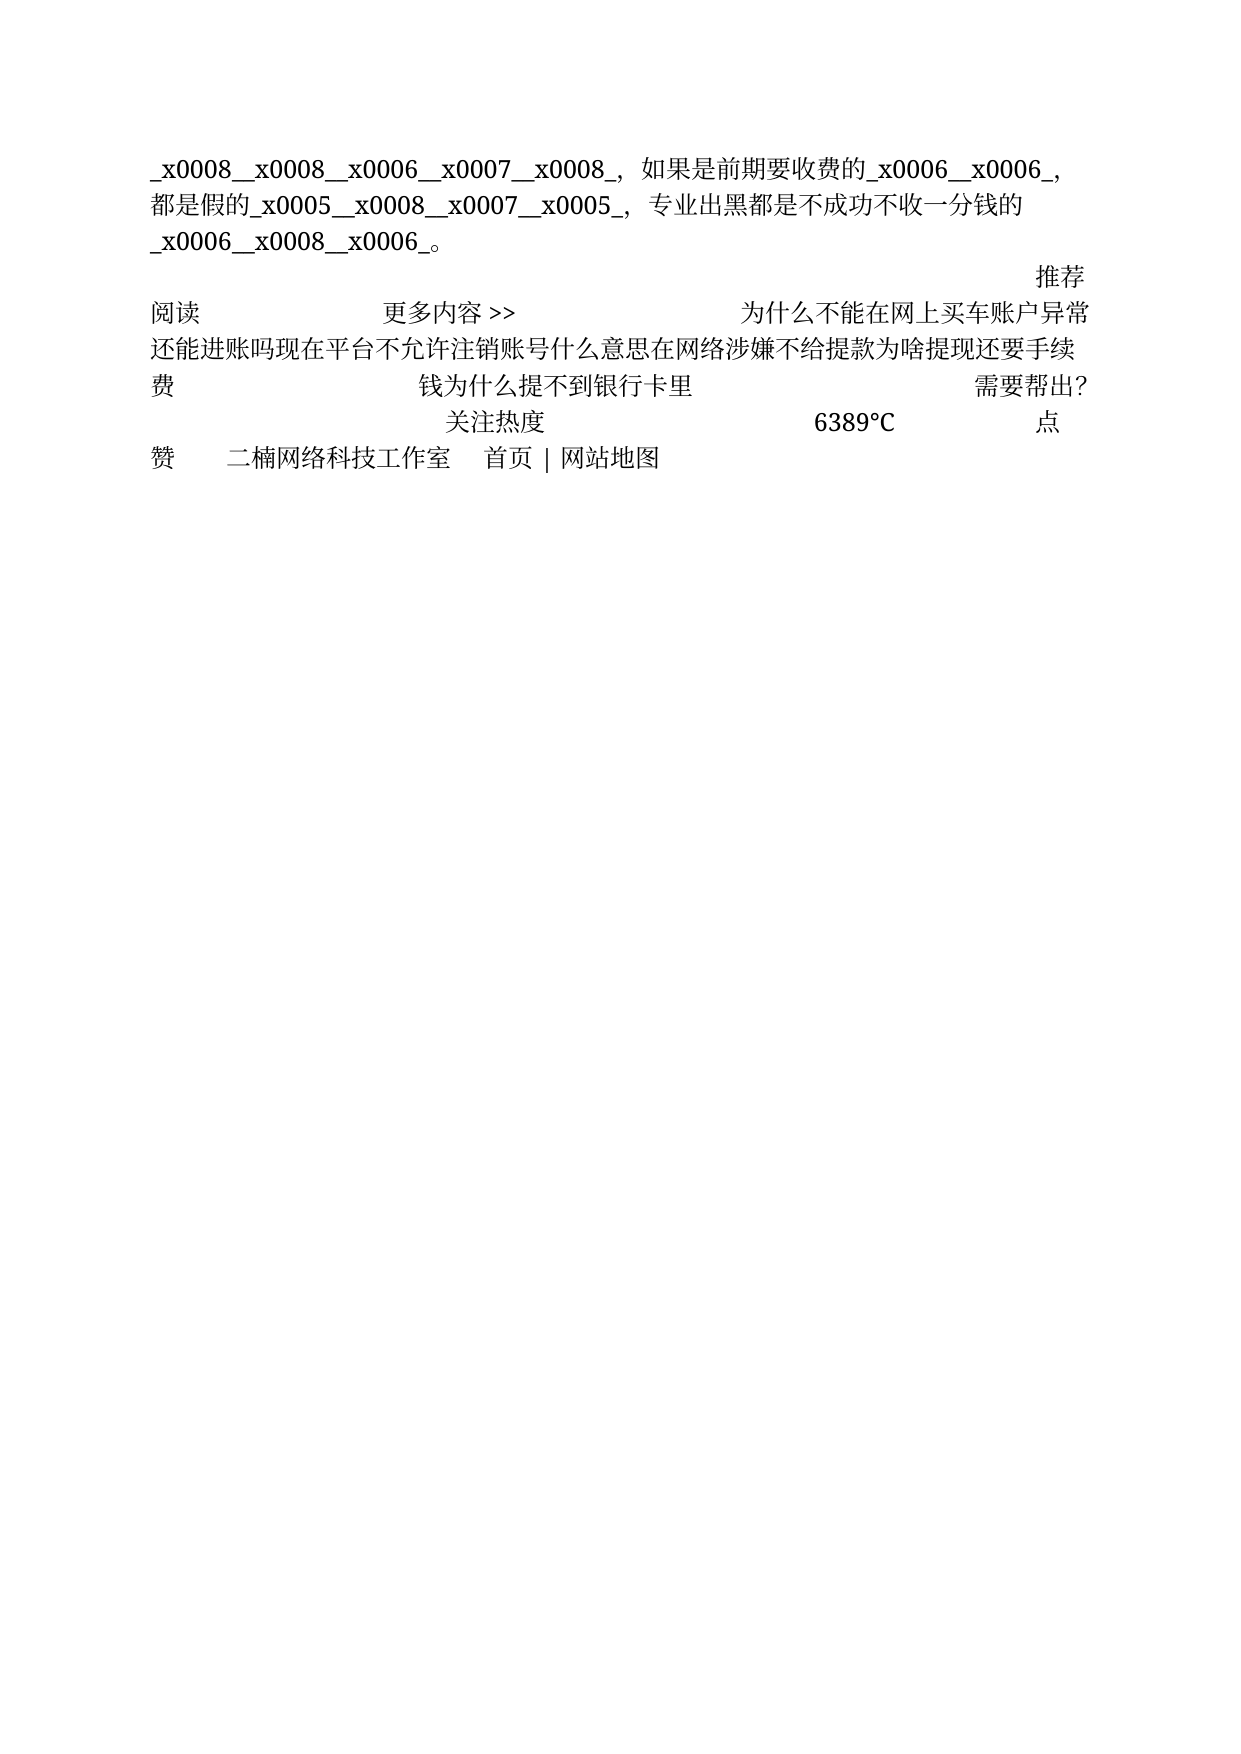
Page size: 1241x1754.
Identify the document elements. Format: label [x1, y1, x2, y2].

text [150, 150, 1090, 474]
